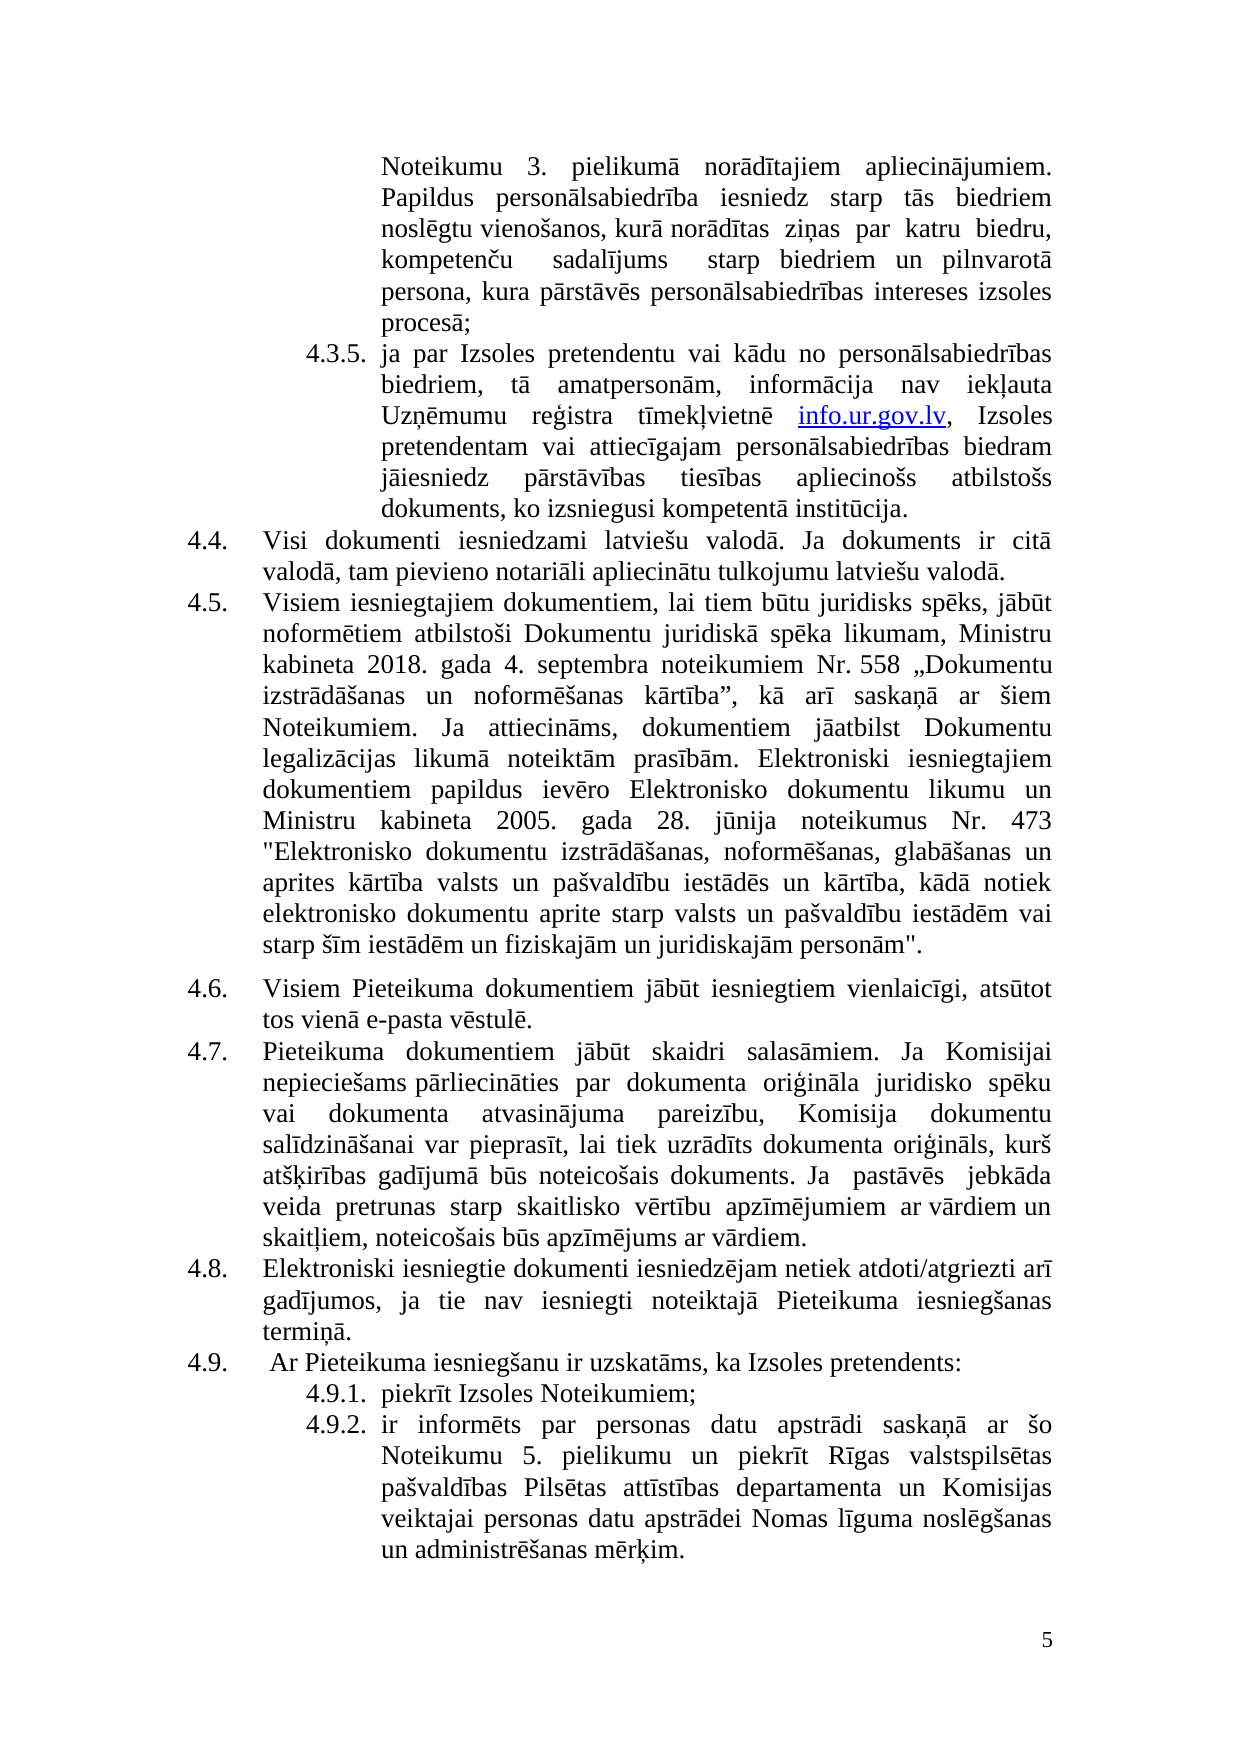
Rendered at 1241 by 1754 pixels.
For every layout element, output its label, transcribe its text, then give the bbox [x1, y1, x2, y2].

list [306, 150, 1053, 337]
list Visi dokumenti iesniedzami latviešu valodā. Ja dokuments ir citā valodā, tam pievieno notariāli apliecinātu tulkojumu latviešu valodā. [187, 524, 1053, 586]
list ir informēts par personas datu apstrādi saskaņā ar šo Noteikumu 5. pielikumu un piekrīt Rīgas valstspilsētas pašvaldības Pilsētas attīstības departamenta un Komisijas veiktajai personas datu apstrādei Nomas līguma noslēgšanas un administrēšanas mērķim. [306, 1408, 1053, 1564]
list Pieteikuma dokumentiem jābūt skaidri salasāmiem. Ja Komisijai nepieciešams pārliecināties par dokumenta oriģināla juridisko spēku vai dokumenta atvasinājuma pareizību, Komisija dokumentu salīdzināšanai var pieprasīt, lai tiek uzrādīts dokumenta oriģināls, kurš atšķirības gadījumā būs noteicošais dokuments. Ja pastāvēs jebkāda veida pretrunas starp skaitlisko vērtību apzīmējumiem ar vārdiem un skaitļiem, noteicošais būs apzīmējums ar vārdiem. [187, 1034, 1053, 1253]
list Elektroniski iesniegtie dokumenti iesniedzējam netiek atdoti/atgriezti arī gadījumos, ja tie nav iesniegti noteiktajā Pieteikuma iesniegšanas termiņā. [187, 1253, 1053, 1346]
list Visiem Pieteikuma dokumentiem jābūt iesniegtiem vienlaicīgi, atsūtot tos vienā e-pasta vēstulē. [187, 972, 1053, 1034]
list piekrīt Izsoles Noteikumiem; [306, 1377, 1053, 1408]
list ja par Izsoles pretendentu vai kādu no personālsabiedrības biedriem, tā amatpersonām, informācija nav iekļauta Uzņēmumu reģistra tīmekļvietnē info.ur.gov.lv, Izsoles pretendentam vai attiecīgajam personālsabiedrības biedram jāiesniedz pārstāvības tiesības apliecinošs atbilstošs dokuments, ko izsniegusi kompetentā institūcija. [306, 337, 1053, 524]
list Ar Pieteikuma iesniegšanu ir uzskatāms, ka Izsoles pretendents: [187, 1346, 1053, 1377]
list Visiem iesniegtajiem dokumentiem, lai tiem būtu juridisks spēks, jābūt noformētiem atbilstoši Dokumentu juridiskā spēka likumam, Ministru kabineta 2018. gada 4. septembra noteikumiem Nr. 558 „Dokumentu izstrādāšanas un noformēšanas kārtība”, kā arī saskaņā ar šiem Noteikumiem. Ja attiecināms, dokumentiem jāatbilst Dokumentu legalizācijas likumā noteiktām prasībām. Elektroniski iesniegtajiem dokumentiem papildus ievēro Elektronisko dokumentu likumu un Ministru kabineta 2005. gada 28. jūnija noteikumus Nr. 473 "Elektronisko dokumentu izstrādāšanas, noformēšanas, glabāšanas un aprites kārtība valsts un pašvaldību iestādēs un kārtība, kādā notiek elektronisko dokumentu aprite starp valsts un pašvaldību iestādēm vai starp šīm iestādēm un fiziskajām un juridiskajām personām". [187, 586, 1053, 960]
